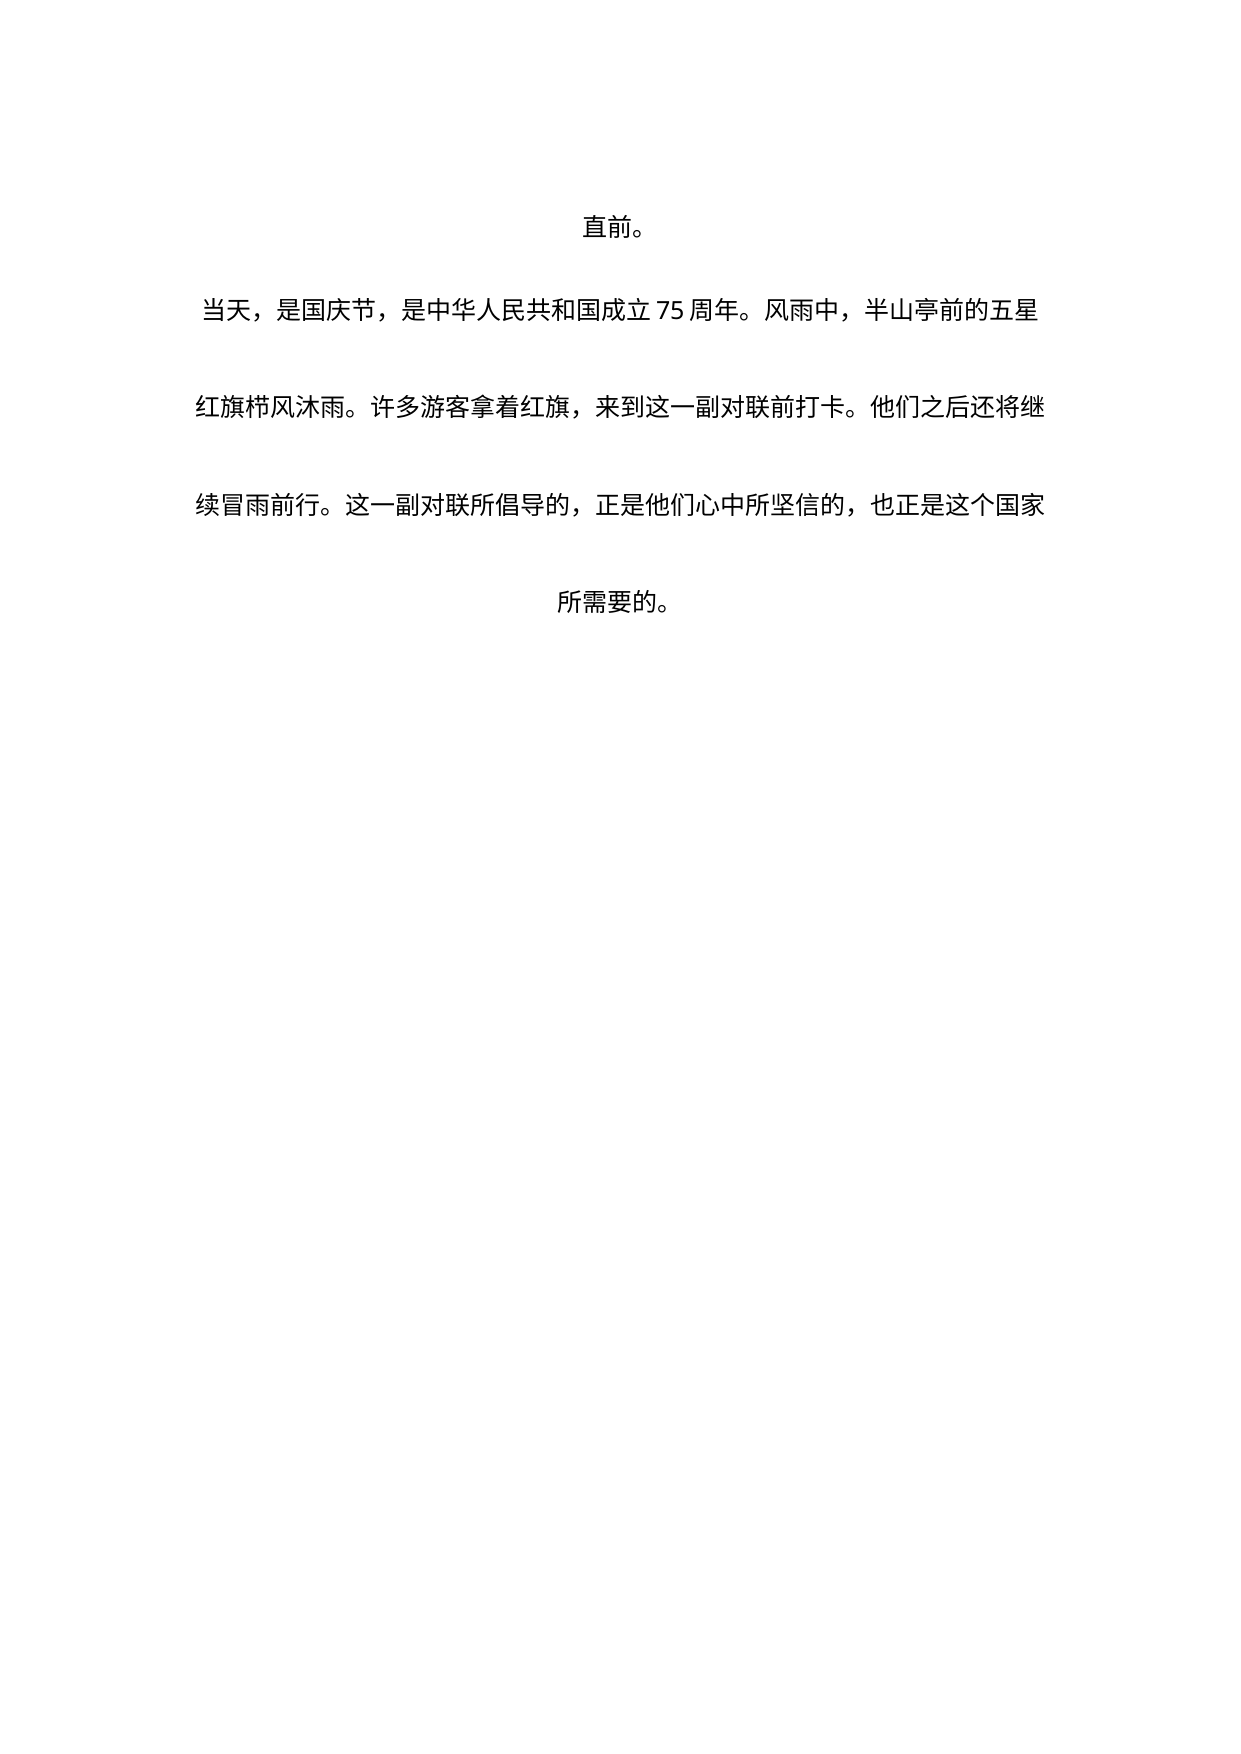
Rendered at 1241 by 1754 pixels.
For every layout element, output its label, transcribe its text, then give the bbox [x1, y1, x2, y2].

text 当天，是国庆节，是中华人民共和国成立75周年。风雨中，半山亭前的五星红旗栉风沐雨。许多游客拿着红旗，来到这一副对联前打卡。他们之后还将继续冒雨前行。这一副对联所倡导的，正是他们心中所坚信的，也正是这个国家所需要的。 [189, 276, 1051, 633]
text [189, 193, 1051, 258]
